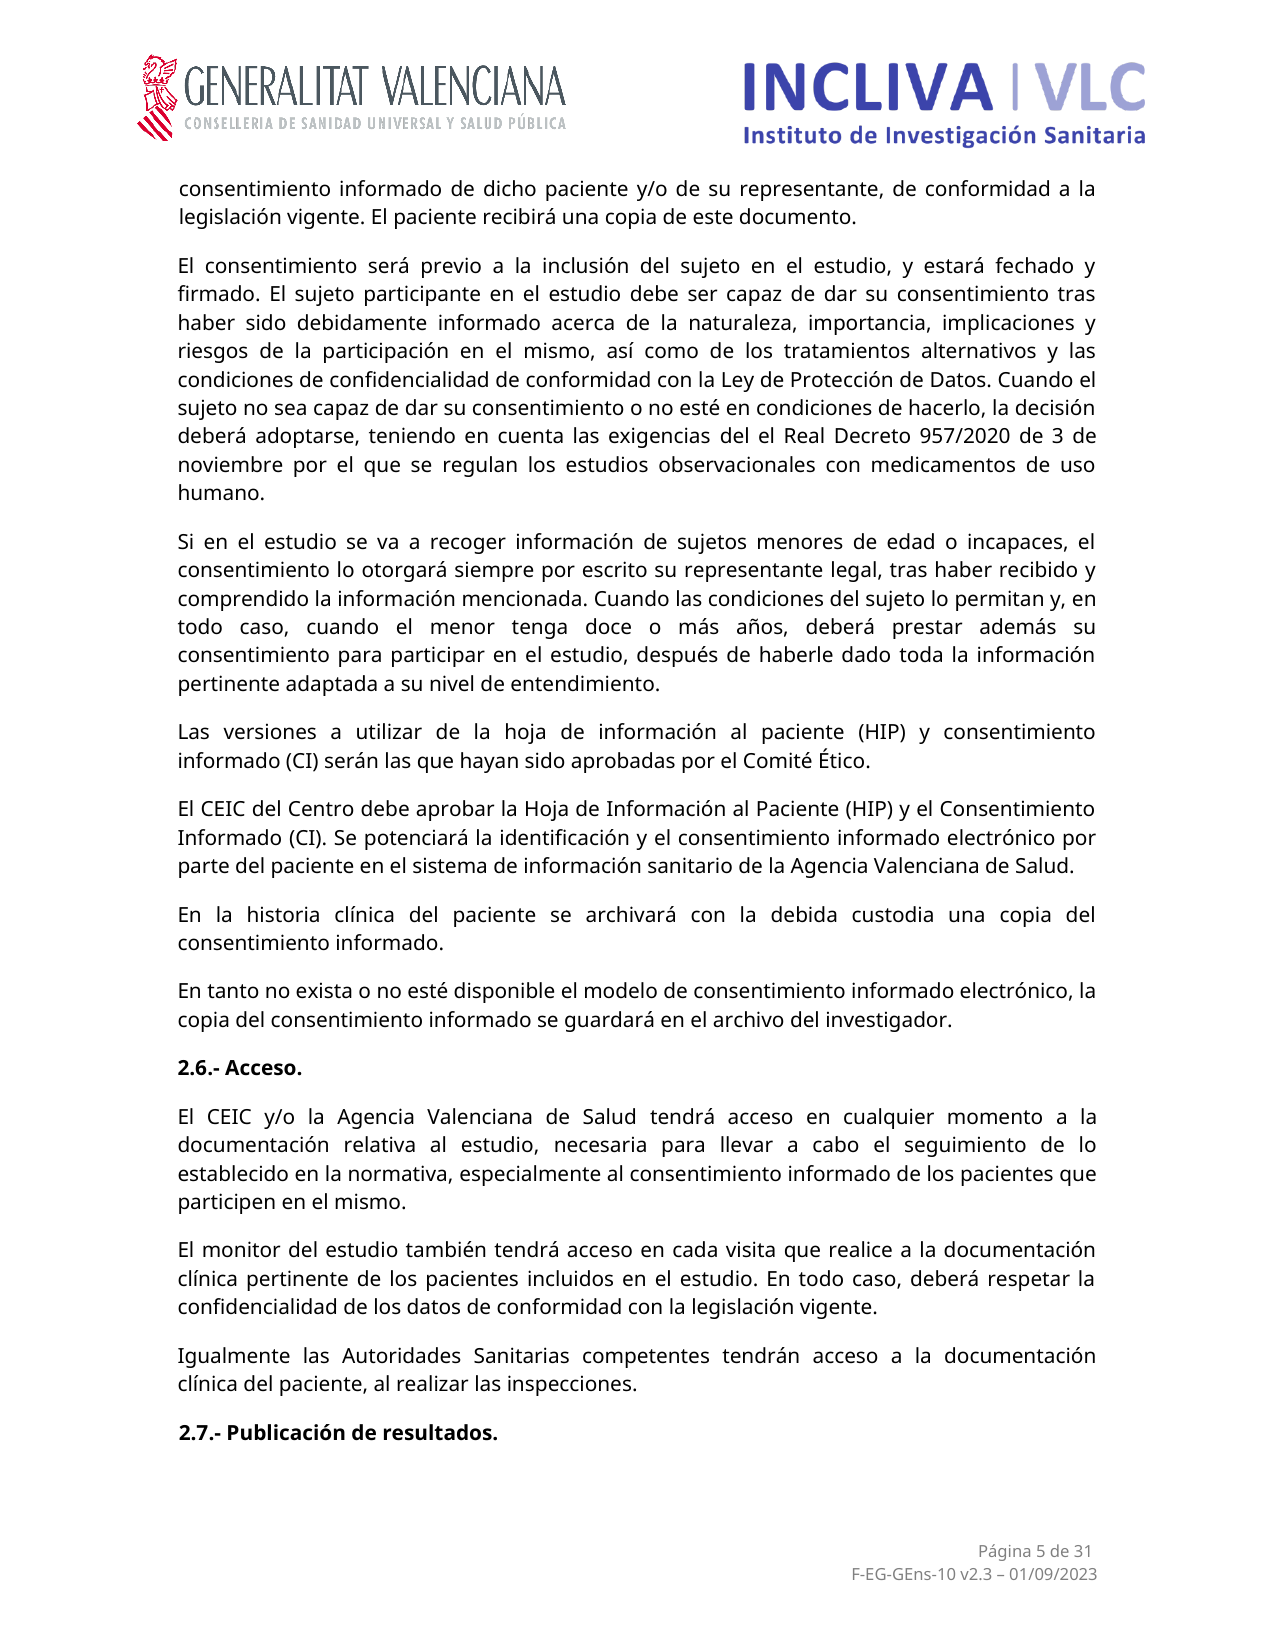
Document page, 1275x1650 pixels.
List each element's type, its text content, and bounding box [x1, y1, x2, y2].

text El consentimiento será previo a la inclusión del sujeto en el estudio, y estará fechado y firmado. El sujeto participante en el estudio debe ser capaz de dar su consentimiento tras haber sido debidamente informado acerca de la naturaleza, importancia, implicaciones y riesgos de la participación en el mismo, así como de los tratamientos alternativos y las condiciones de confidencialidad de conformidad con de Protección de Datos. Cuando el sujeto no sea capaz de dar su consentimiento o no esté en condiciones de hacerlo, la decisión deberá adoptarse, teniendo en cuenta las exigencias del el Real Decreto 957/2020 de 3 de noviembre por el que se regulan los estudios observacionales con medicamentos de uso humano. [177, 251, 1097, 507]
text El monitor del estudio también tendrá acceso en cada visita que realice a la documentación clínica pertinente de los pacientes incluidos en el estudio. En todo caso, deberá respetar la confidencialidad de los datos de conformidad con la legislación vigente. [177, 1236, 1097, 1321]
text Igualmente las Autoridades Sanitarias competentes tendrán acceso a la documentación clínica del paciente, al realizar las inspecciones. [177, 1341, 1097, 1398]
picture [734, 34, 1148, 184]
text El CEIC y/o de Salud tendrá acceso en cualquier momento a la documentación relativa al estudio, necesaria para llevar a cabo el seguimiento de lo establecido en la normativa, especialmente al consentimiento informado de los pacientes que participen en el mismo. [177, 1102, 1097, 1216]
text Las versiones a utilizar de la hoja de información al paciente (HIP) y consentimiento informado (CI) serán las que hayan sido aprobadas por el Comité Ético. [177, 717, 1097, 774]
text El CEIC del Centro debe aprobar de Información al Paciente (HIP) y el Consentimiento Informado (CI). Se potenciará la identificación y el consentimiento informado electrónico por parte del paciente en el sistema de información sanitario de de Salud. [177, 794, 1097, 880]
text En tanto no exista o no esté disponible el modelo de consentimiento informado electrónico, la copia del consentimiento informado se guardará en el archivo del investigador. [177, 977, 1097, 1033]
text 2.7.- Publicación de resultados. [178, 1418, 1098, 1446]
text Si en el estudio se va a recoger información de sujetos menores de edad o incapaces, el consentimiento lo otorgará siempre por escrito su representante legal, tras haber recibido y comprendido la información mencionada. Cuando las condiciones del sujeto lo permitan y, en todo caso, cuando el menor tenga doce o más años, deberá prestar además su consentimiento para participar en el estudio, después de haberle dado toda la información pertinente adaptada a su nivel de entendimiento. [177, 527, 1097, 697]
picture [112, 17, 591, 177]
text En la historia clínica del paciente se archivará con la debida custodia una copia del consentimiento informado. [177, 900, 1097, 957]
text 2.6.- Acceso. [177, 1053, 1097, 1082]
